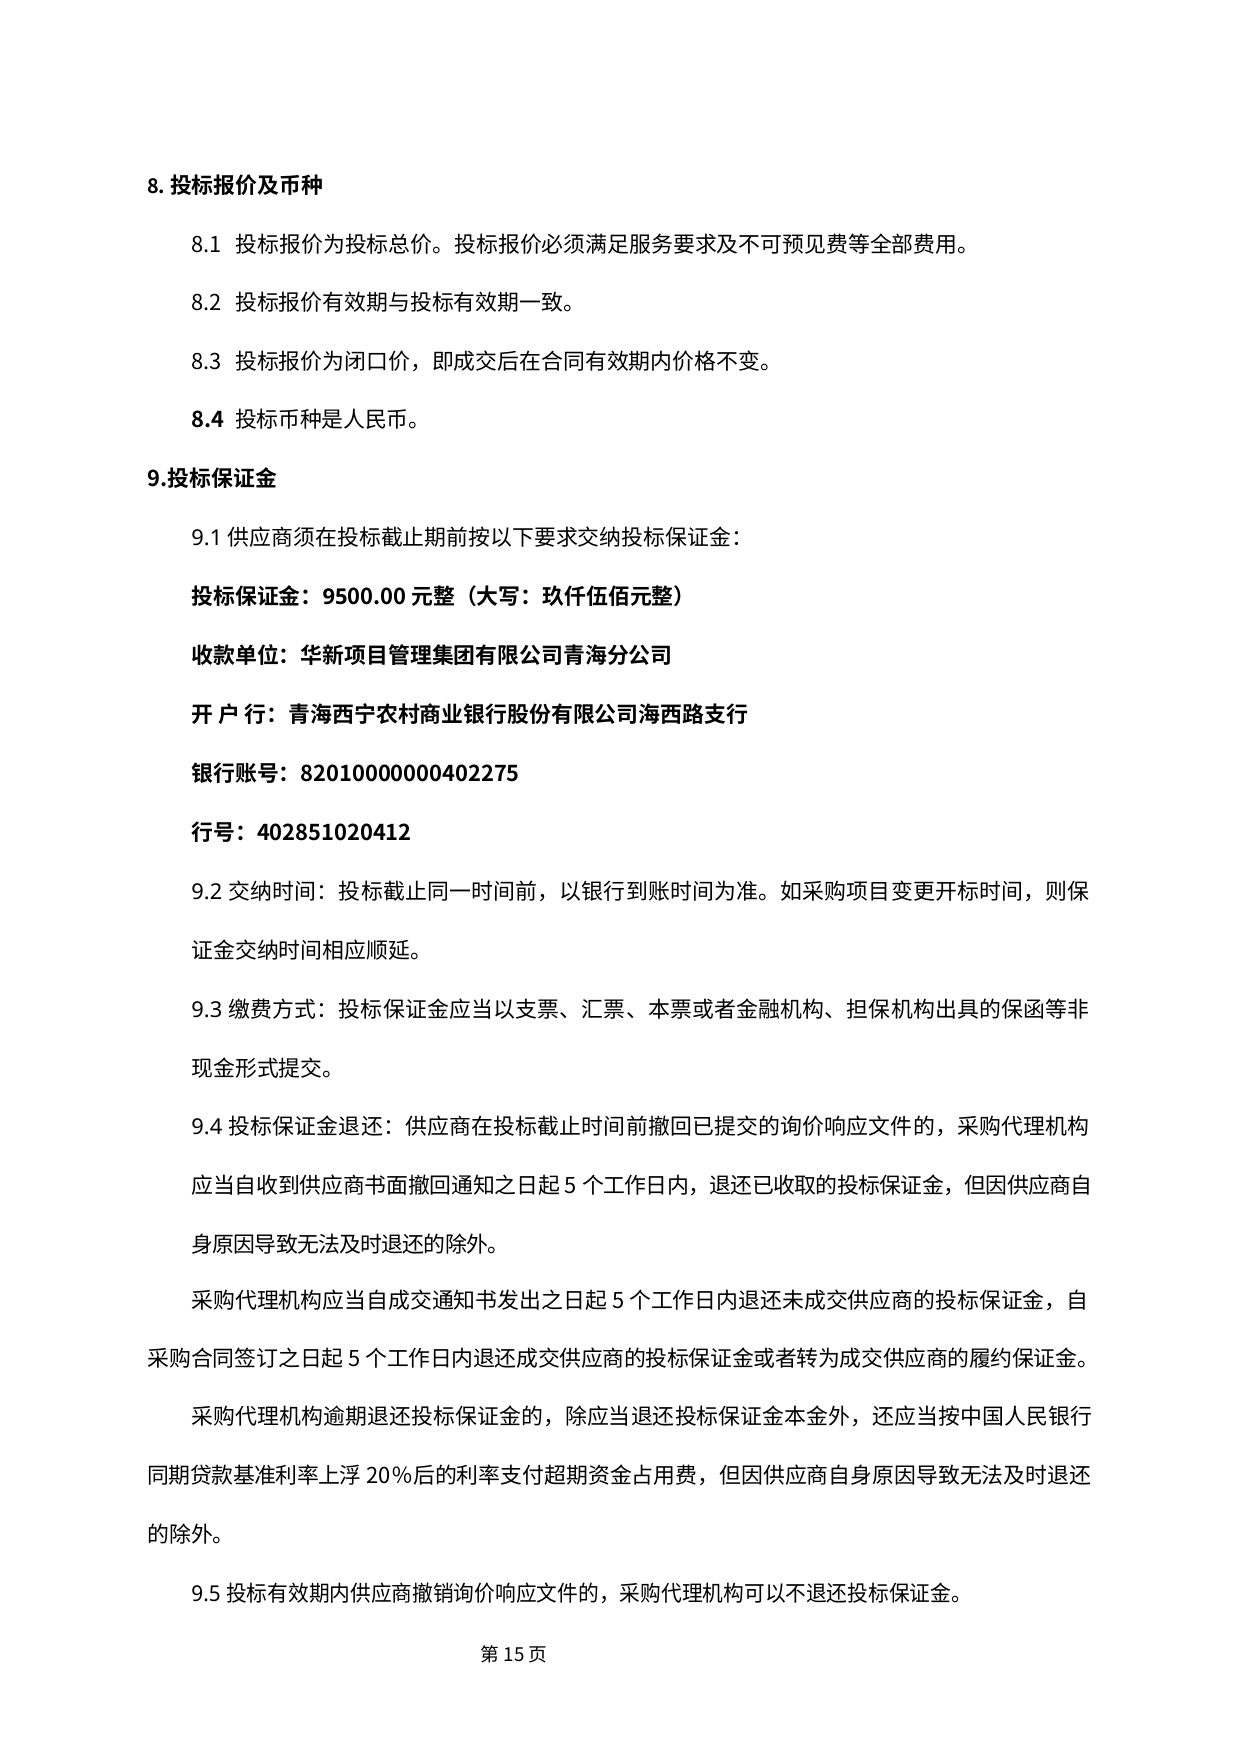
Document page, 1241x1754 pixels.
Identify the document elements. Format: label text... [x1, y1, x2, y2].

text 采购代理机构应当自成交通知书发出之日起 5 个工作日内退还未成交供应商的投标保证金，自 [191, 1286, 1159, 1314]
list 开 户 行：青海西宁农村商业银行股份有限公司海西路支行 [191, 697, 1093, 729]
list 投标报价为投标总价。投标报价必须满足服务要求及不可预见费等全部费用。 [147, 227, 1093, 258]
text 采购合同签订之日起 5 个工作日内退还成交供应商的投标保证金或者转为成交供应商的履约保证金。 [147, 1341, 1093, 1372]
list 投标报价有效期与投标有效期一致。 [191, 285, 1159, 317]
list 收款单位：华新项目管理集团有限公司青海分公司 [191, 638, 1093, 670]
list 投标报价为闭口价，即成交后在合同有效期内价格不变。 [191, 344, 1159, 376]
list 9.3 缴费方式：投标保证金应当以支票、汇票、本票或者金融机构、担保机构出具的保函等非现金形式提交。 [191, 992, 1093, 1082]
list 投标报价及币种 [147, 168, 1159, 200]
list 9.1 供应商须在投标截止期前按以下要求交纳投标保证金： [191, 520, 1093, 552]
text 采购代理机构逾期退还投标保证金的，除应当退还投标保证金本金外，还应当按中国人民银行同期贷款基准利率上浮 20％后的利率支付超期资金占用费，但因供应商自身原因导致无法及时退还的除外。 [147, 1399, 1093, 1549]
list 9.4 投标保证金退还：供应商在投标截止时间前撤回已提交的询价响应文件的，采购代理机构应当自收到供应商书面撤回通知之日起 5 个工作日内，退还已收取的投标保证金，但因供应商自身原因导致无法及时退还的除外。 [191, 1109, 1093, 1259]
list 投标保证金：9500.00 元整（大写：玖仟伍佰元整） [191, 579, 1093, 611]
list 行号：402851020412 [191, 815, 1093, 847]
list 投标币种是人民币。9.投标保证金 [147, 402, 432, 493]
list 9.2 交纳时间：投标截止同一时间前，以银行到账时间为准。如采购项目变更开标时间，则保证金交纳时间相应顺延。 [191, 874, 1093, 964]
list 9.5 投标有效期内供应商撤销询价响应文件的，采购代理机构可以不退还投标保证金。 [191, 1576, 1023, 1608]
list 银行账号：82010000000402275 [191, 756, 1093, 788]
